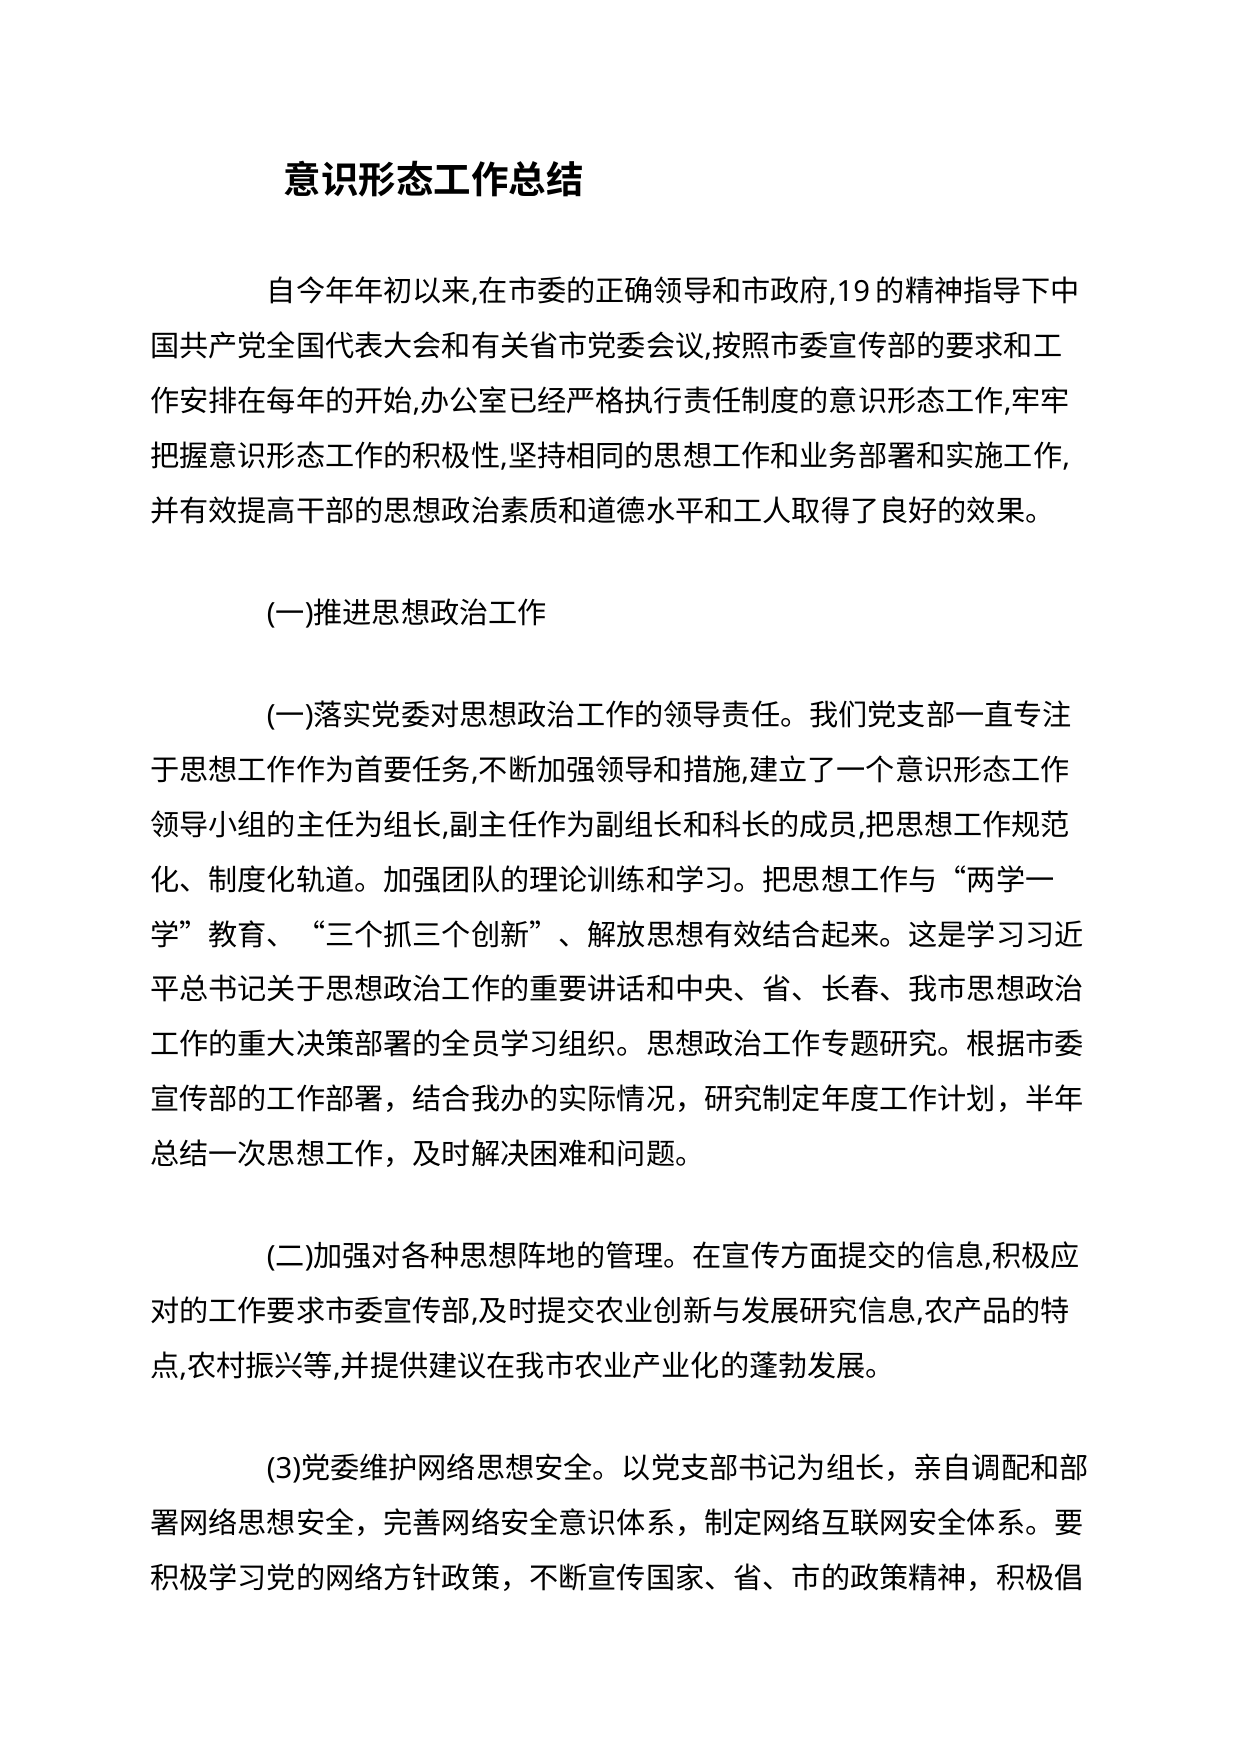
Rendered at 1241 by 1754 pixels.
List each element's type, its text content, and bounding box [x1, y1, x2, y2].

text 意识形态工作总结 [150, 150, 1090, 204]
text (二)加强对各种思想阵地的管理。在宣传方面提交的信息,积极应对的工作要求市委宣传部,及时提交农业创新与发展研究信息,农产品的特点,农村振兴等,并提供建议在我市农业产业化的蓬勃发展。 [150, 1232, 1090, 1385]
text (一)推进思想政治工作 [150, 589, 1090, 632]
text (一)落实党委对思想政治工作的领导责任。我们党支部一直专注于思想工作作为首要任务,不断加强领导和措施,建立了一个意识形态工作领导小组的主任为组长,副主任作为副组长和科长的成员,把思想工作规范化、制度化轨道。加强团队的理论训练和学习。把思想工作与“两学一学”教育、“三个抓三个创新”、解放思想有效结合起来。这是学习习近平总书记关于思想政治工作的重要讲话和中央、省、长春、我市思想政治工作的重大决策部署的全员学习组织。思想政治工作专题研究。根据市委宣传部的工作部署，结合我办的实际情况，研究制定年度工作计划，半年总结一次思想工作，及时解决困难和问题。 [150, 691, 1090, 1173]
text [150, 1444, 1090, 1597]
text 自今年年初以来,在市委的正确领导和市政府,19的精神指导下中国共产党全国代表大会和有关省市党委会议,按照市委宣传部的要求和工作安排在每年的开始,办公室已经严格执行责任制度的意识形态工作,牢牢把握意识形态工作的积极性,坚持相同的思想工作和业务部署和实施工作,并有效提高干部的思想政治素质和道德水平和工人取得了良好的效果。 [150, 267, 1090, 530]
